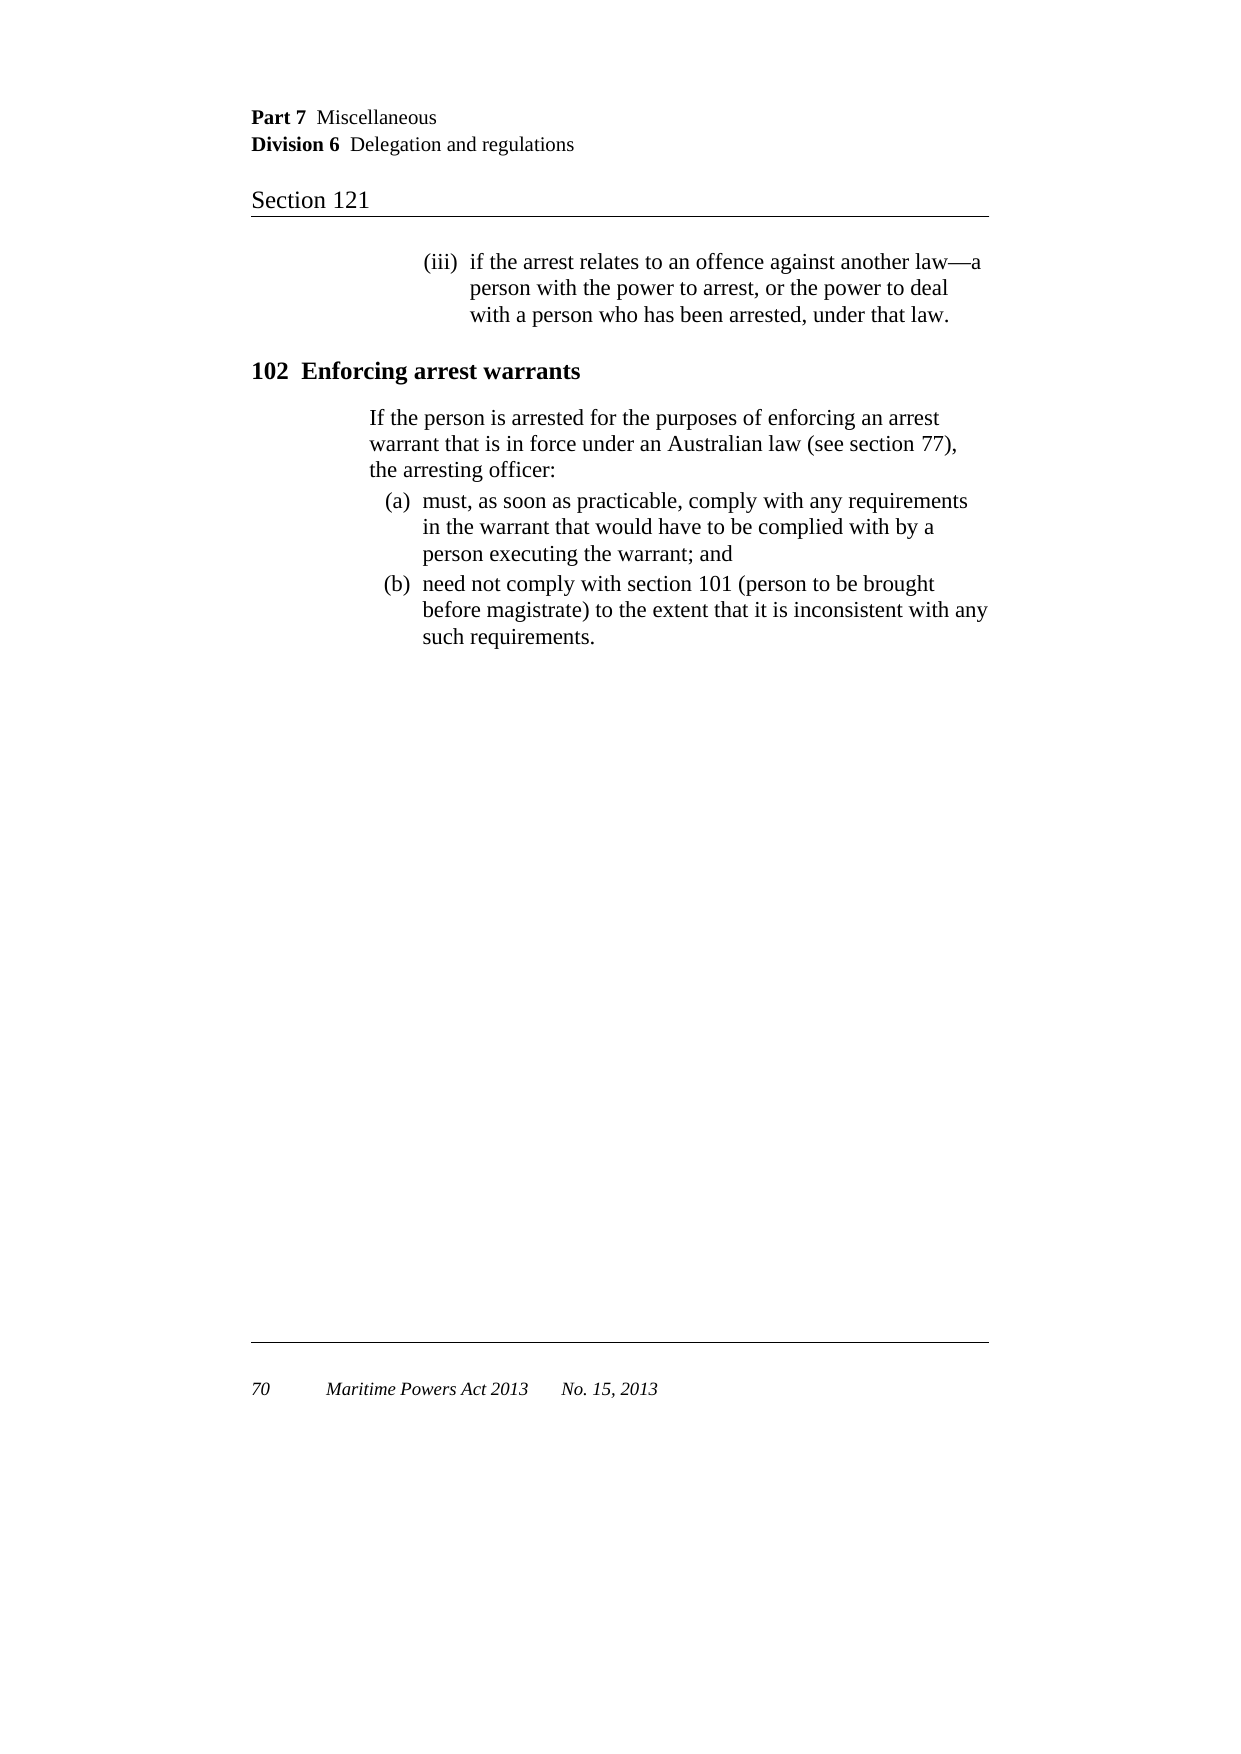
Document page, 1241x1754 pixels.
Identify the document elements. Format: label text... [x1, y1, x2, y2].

text 102 Enforcing arrest warrants [251, 356, 989, 385]
text If the person is arrested for the purposes of enforcing an arrest warrant that is in force under an Australian law (see section 77), the arresting officer: [251, 404, 989, 483]
text (a) must, as soon as practicable, comply with any requirements in the warrant that would have to be complied with by a person executing the warrant; and [251, 487, 989, 566]
text (iii) if the arrest relates to an offence against another law—a person with the power to arrest, or the power to deal with a person who has been arrested, under that law. [251, 248, 989, 327]
text (b) need not comply with section 101 (person to be brought before magistrate) to the extent that it is inconsistent with any such requirements. [251, 570, 989, 649]
